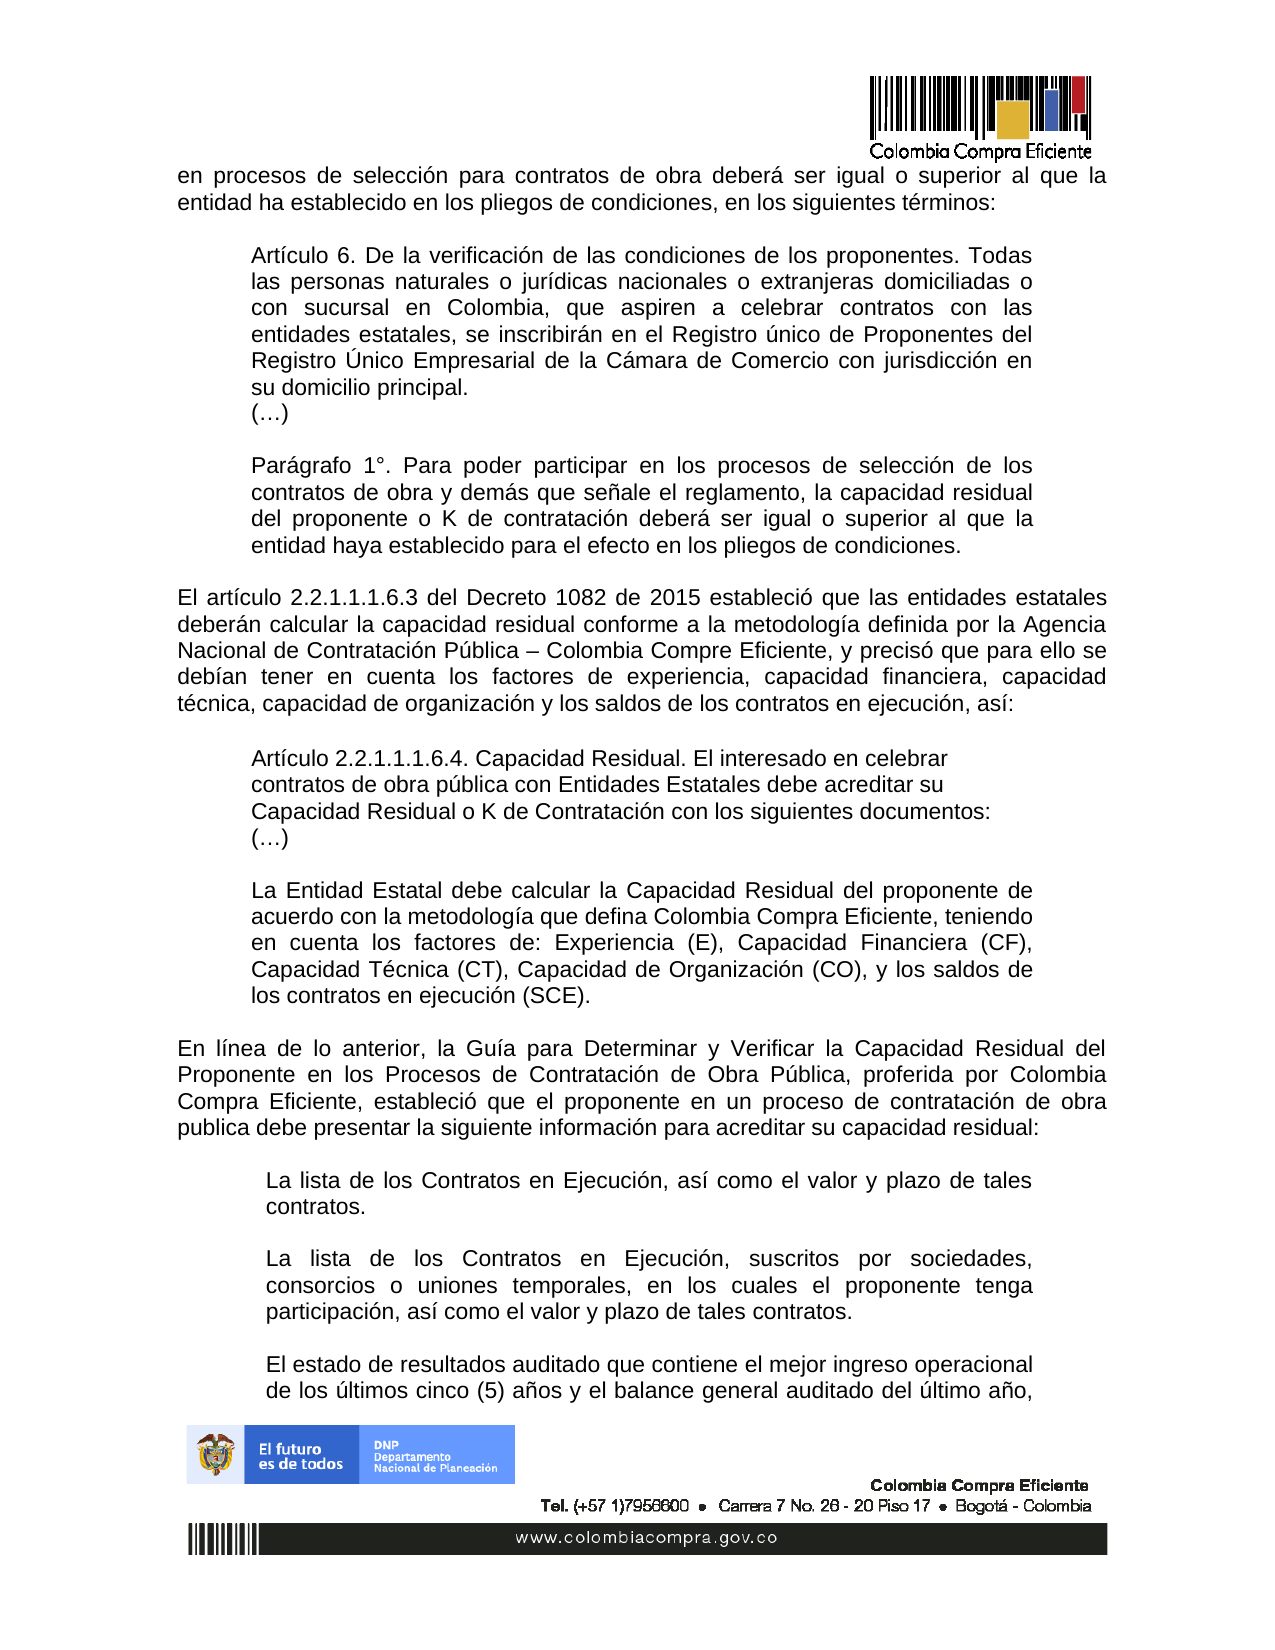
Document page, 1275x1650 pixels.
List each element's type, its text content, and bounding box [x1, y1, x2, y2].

text Artículo 2.2.1.1.1.6.4. Capacidad Residual. El interesado en celebrar contratos de obra pública con Entidades Estatales debe acreditar su Capacidad Residual o K de Contratación con los siguientes documentos: (…) [251, 745, 1029, 850]
text La Entidad Estatal debe calcular la Capacidad Residual del proponente de acuerdo con la metodología que defina Colombia Compra Eficiente, teniendo en cuenta los factores de: Experiencia (E), Capacidad Financiera (CF), Capacidad Técnica (CT), Capacidad de Organización (CO), y los saldos de los contratos en ejecución (SCE). [251, 877, 1034, 1008]
text Parágrafo 1°. Para poder participar en los procesos de selección de los contratos de obra y demás que señale el reglamento, la capacidad residual del proponente o K de contratación deberá ser igual o superior al que la entidad haya establecido para el efecto en los pliegos de condiciones. [251, 452, 1034, 558]
text La Ley 1150 de 2007 establece que la capacidad residual de los interesados en participar en procesos de selección para contratos de obra deberá ser igual o superior al que la entidad ha establecido en los pliegos de condiciones, en los siguientes términos: [177, 162, 1107, 215]
text La lista de los Contratos en Ejecución, así como el valor y plazo de tales contratos. [266, 1167, 1033, 1219]
picture [870, 76, 1092, 162]
text Artículo 6. De la verificación de las condiciones de los proponentes. Todas las personas naturales o jurídicas nacionales o extranjeras domiciliadas o con sucursal en Colombia, que aspiren a celebrar contratos con las entidades estatales, se inscribirán en el Registro único de Proponentes del Registro Único Empresarial de la Cámara de Comercio con jurisdicción en su domicilio principal. [251, 242, 1033, 400]
picture [186, 1425, 1108, 1555]
text (…) [251, 400, 1119, 426]
text En línea de lo anterior, la Guía para Determinar y Verificar la Capacidad Residual del Proponente en los Procesos de Contratación de Obra Pública, proferida por Colombia Compra Eficiente, estableció que el proponente en un proceso de contratación de obra publica debe presentar la siguiente información para acreditar su capacidad residual: [177, 1035, 1107, 1141]
text El artículo 2.2.1.1.1.6.3 del Decreto 1082 de 2015 estableció que las entidades estatales deberán calcular la capacidad residual conforme a la metodología definida por la Agencia Nacional de Contratación Pública – Colombia Compre Eficiente, y precisó que para ello se debían tener en cuenta los factores de experiencia, capacidad financiera, capacidad técnica, capacidad de organización y los saldos de los contratos en ejecución, así: [177, 584, 1108, 716]
text La lista de los Contratos en Ejecución, suscritos por sociedades, consorcios o uniones temporales, en los cuales el proponente tenga participación, así como el valor y plazo de tales contratos. [266, 1245, 1033, 1324]
